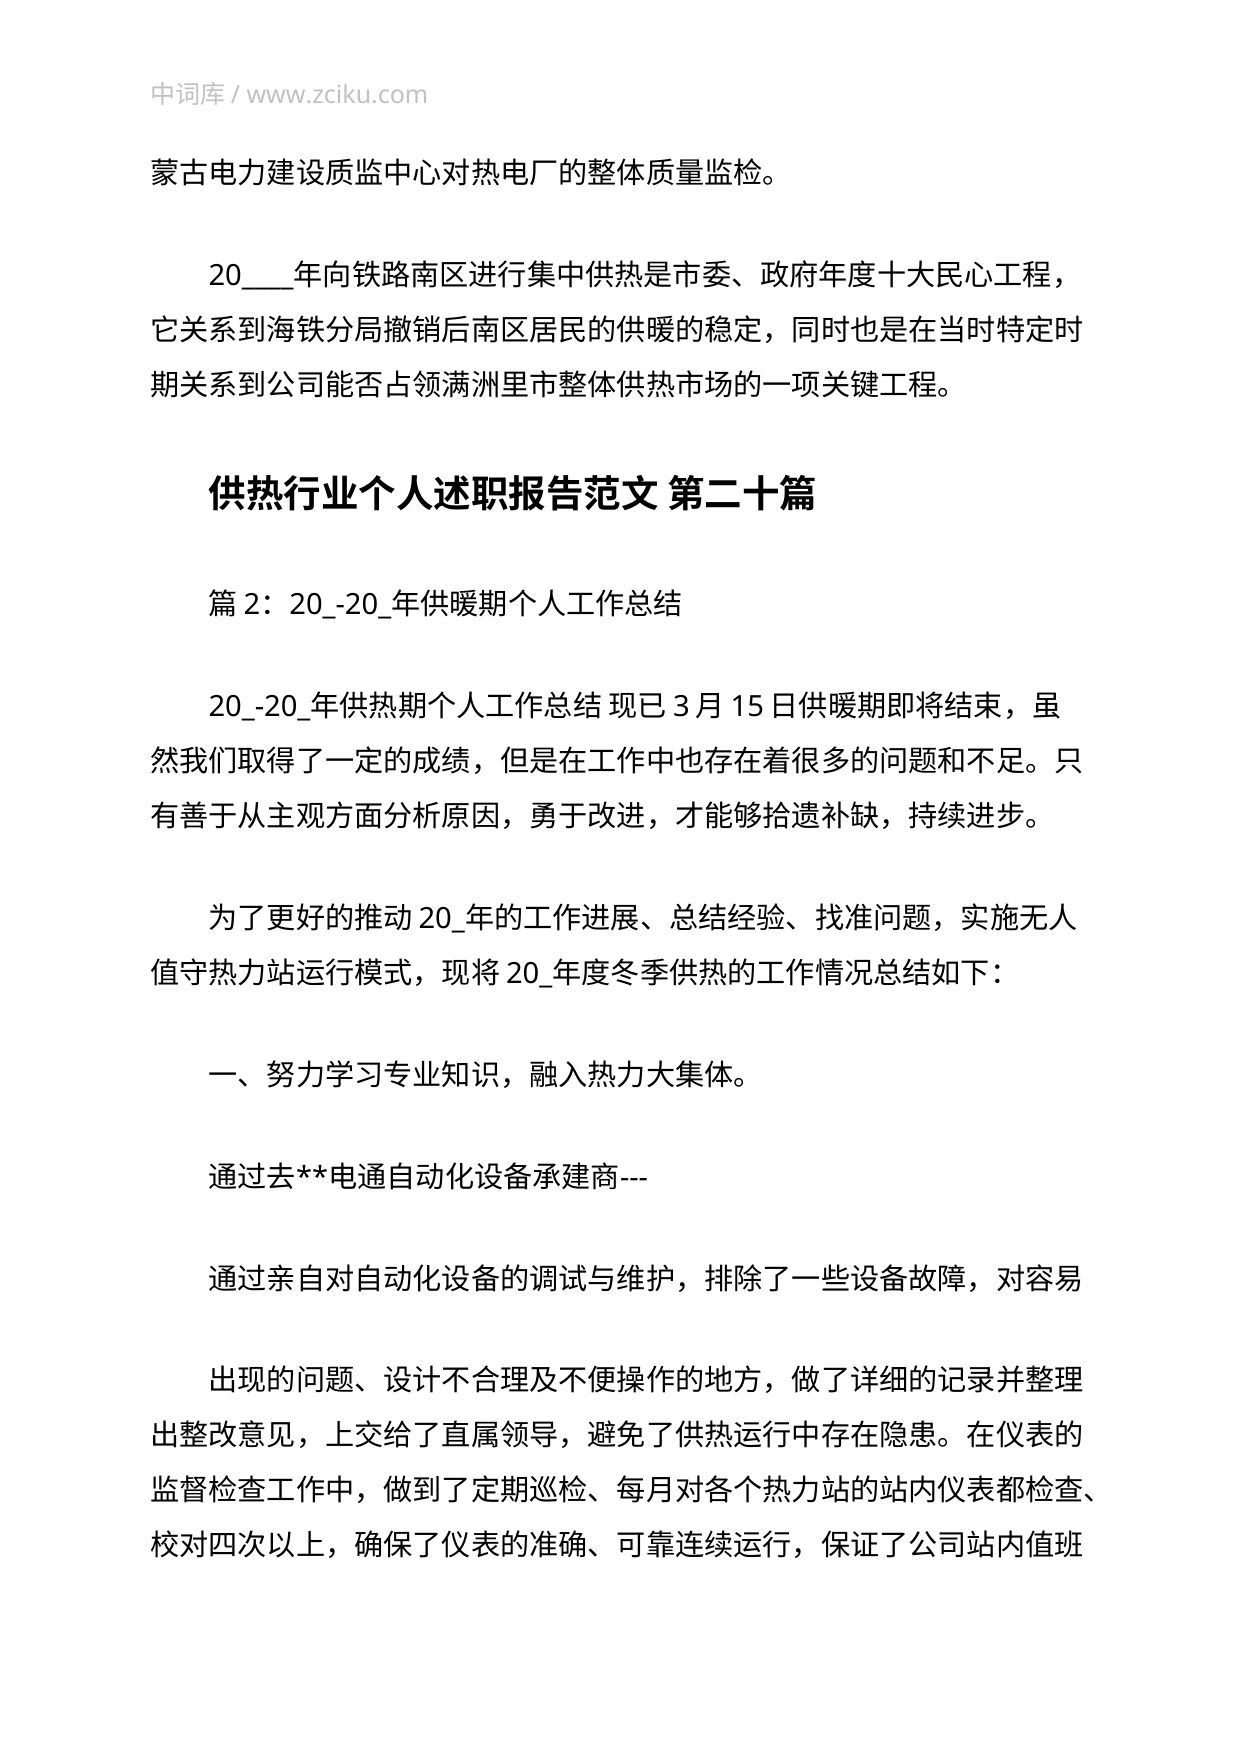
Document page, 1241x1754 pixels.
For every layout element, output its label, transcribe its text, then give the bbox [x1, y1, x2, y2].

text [150, 1357, 1090, 1564]
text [150, 150, 1090, 192]
text 一、努力学习专业知识，融入热力大集体。 [150, 1051, 1090, 1094]
text 通过亲自对自动化设备的调试与维护，排除了一些设备故障，对容易 [150, 1255, 1090, 1297]
text 篇2：20_-20_年供暖期个人工作总结 [150, 581, 1090, 623]
text 20_-20_年供热期个人工作总结 现已3月15日供暖期即将结束，虽然我们取得了一定的成绩，但是在工作中也存在着很多的问题和不足。只有善于从主观方面分析原因，勇于改进，才能够拾遗补缺，持续进步。 [150, 683, 1090, 835]
text 通过去**电通自动化设备承建商--- [150, 1153, 1090, 1196]
text 供热行业个人述职报告范文 第二十篇 [150, 463, 1090, 518]
text 20____年向铁路南区进行集中供热是市委、政府年度十大民心工程，它关系到海铁分局撤销后南区居民的供暖的稳定，同时也是在当时特定时期关系到公司能否占领满洲里市整体供热市场的一项关键工程。 [150, 252, 1090, 404]
text 为了更好的推动20_年的工作进展、总结经验、找准问题，实施无人值守热力站运行模式，现将20_年度冬季供热的工作情况总结如下： [150, 894, 1090, 992]
